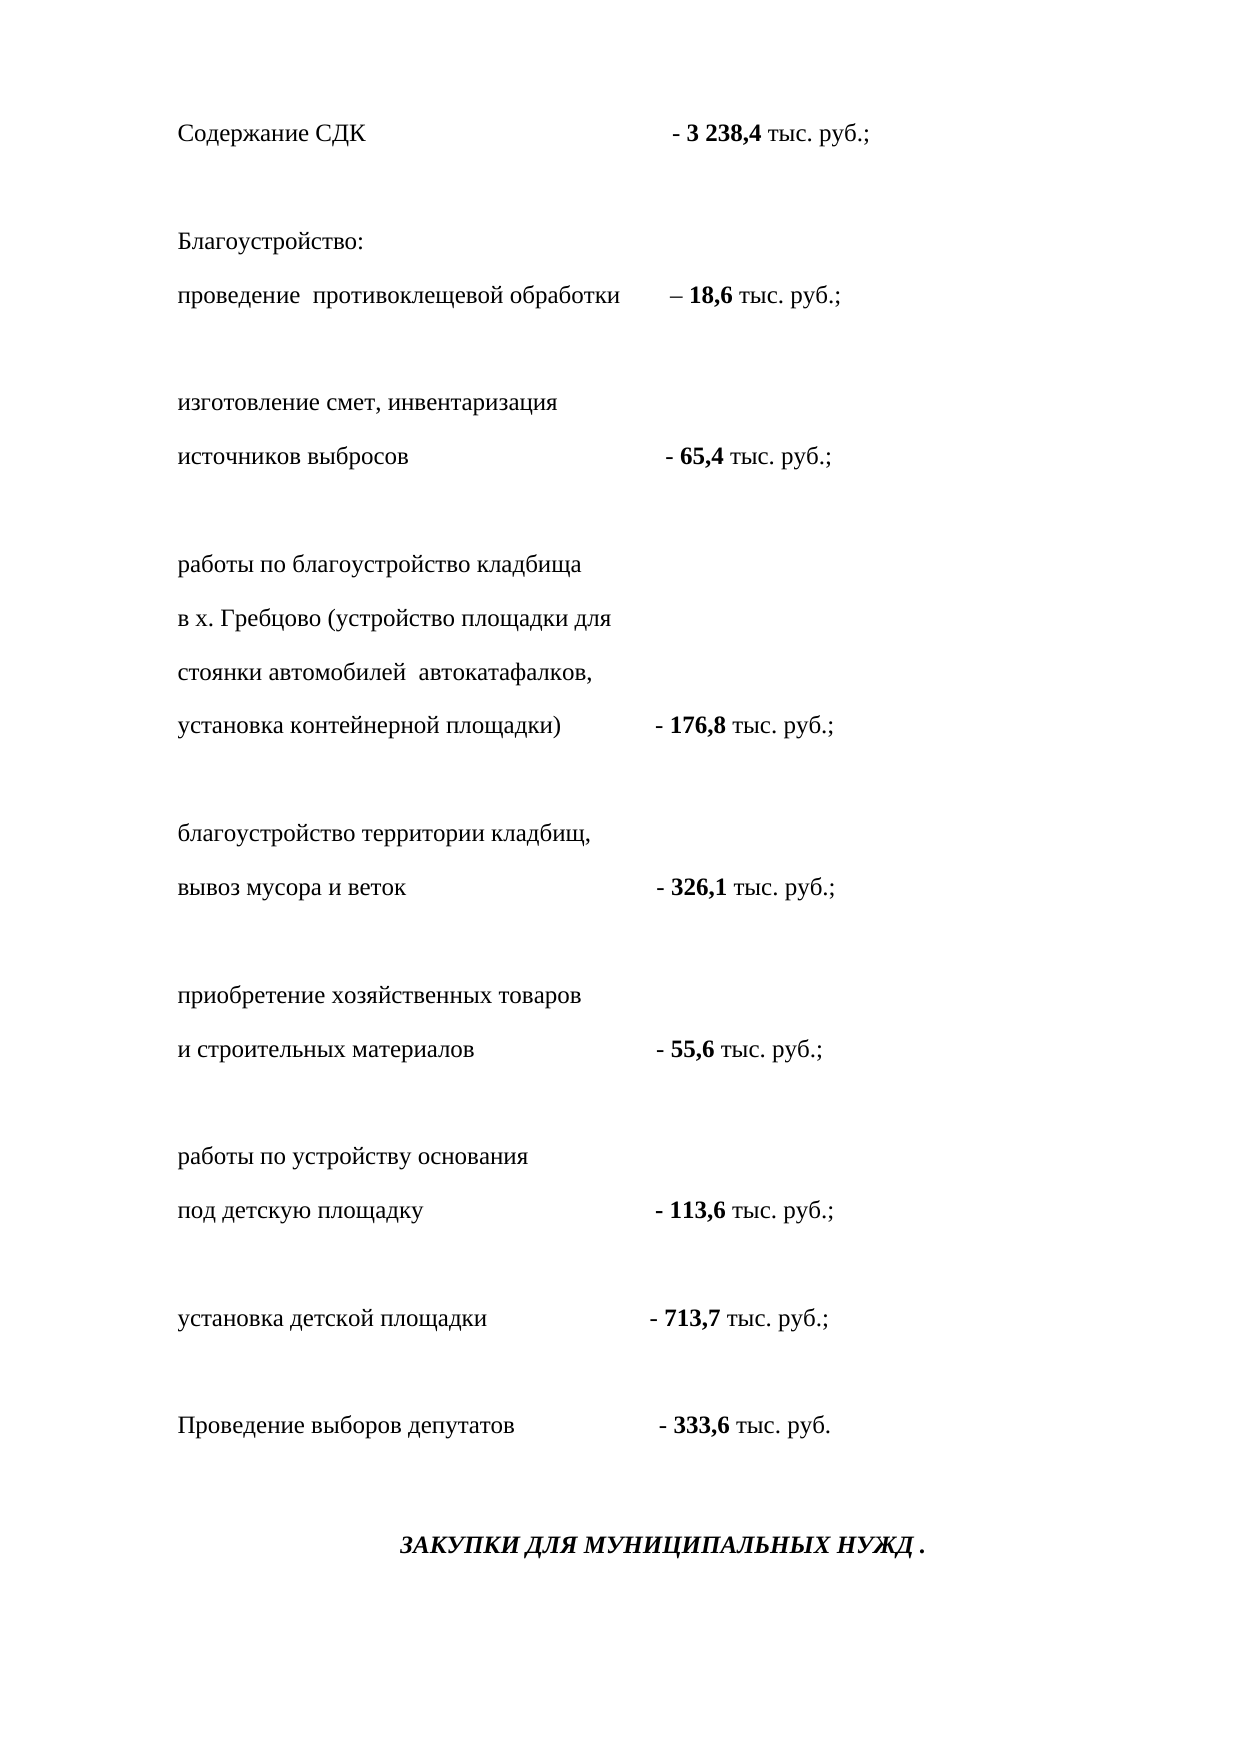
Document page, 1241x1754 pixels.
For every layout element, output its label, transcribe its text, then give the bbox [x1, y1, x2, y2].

text Проведение выборов депутатов - 333,6 тыс. руб. [177, 1410, 1152, 1438]
text вывоз мусора и веток - 326,1 тыс. руб.; [177, 872, 1152, 901]
text проведение противоклещевой обработки – 18,6 тыс. руб.; [177, 280, 1152, 308]
text ЗАКУПКИ ДЛЯ МУНИЦИПАЛЬНЫХ НУЖД . [177, 1530, 1152, 1559]
text приобретение хозяйственных товаров [177, 980, 1152, 1008]
text под детскую площадку - 113,6 тыс. руб.; [177, 1195, 1152, 1224]
text установка контейнерной площадки) - 176,8 тыс. руб.; [177, 711, 1152, 739]
text изготовление смет, инвентаризация [177, 387, 1152, 416]
text и строительных материалов - 55,6 тыс. руб.; [177, 1034, 1152, 1062]
text работы по благоустройство кладбища [177, 549, 1152, 578]
text в х. Гребцово (устройство площадки для [177, 603, 1152, 632]
text Благоустройство: [177, 226, 1152, 254]
text установка детской площадки - 713,7 тыс. руб.; [177, 1303, 1152, 1332]
text источников выбросов - 65,4 тыс. руб.; [177, 441, 1152, 470]
text работы по устройству основания [177, 1141, 1152, 1170]
text стоянки автомобилей автокатафалков, [177, 657, 1152, 685]
text благоустройство территории кладбищ, [177, 818, 1152, 847]
text Содержание СДК - 3 238,4 тыс. руб.; [177, 118, 1152, 147]
